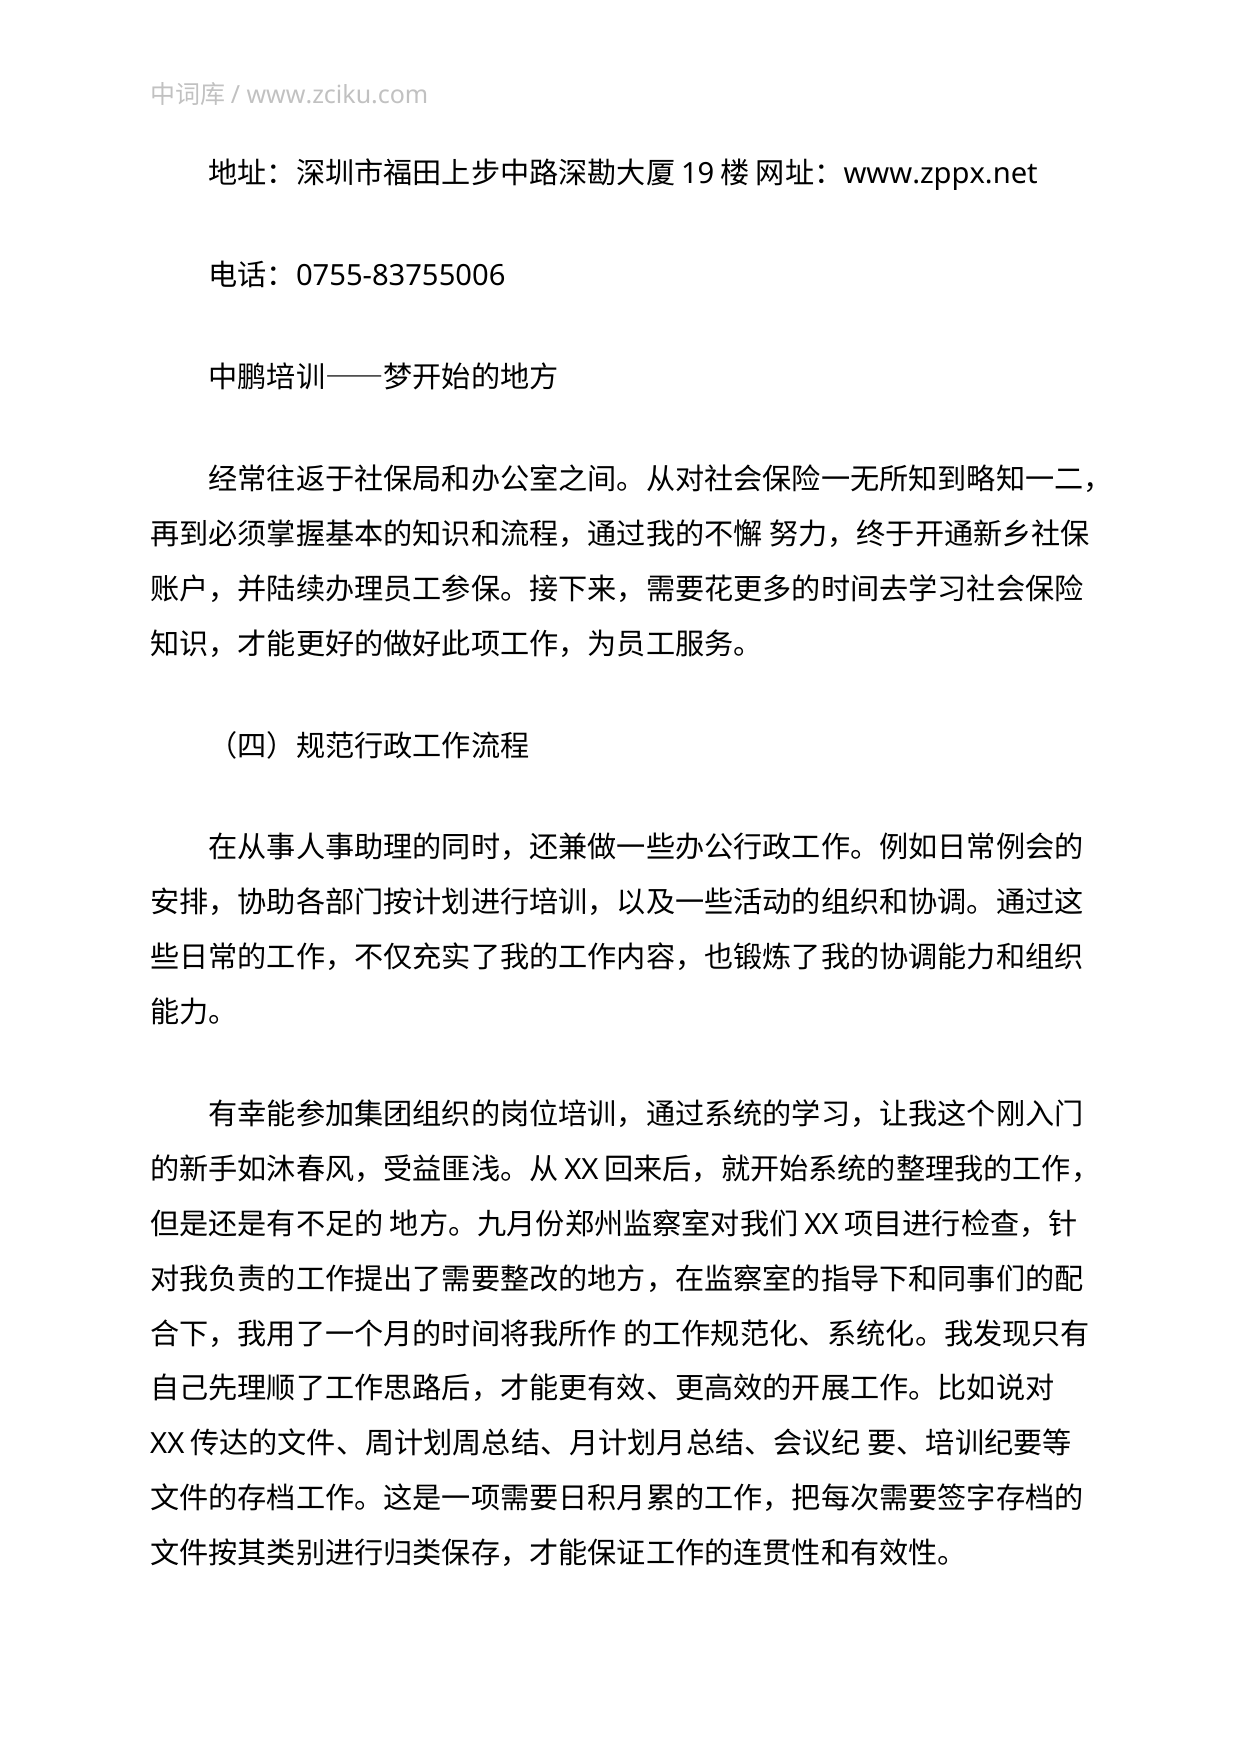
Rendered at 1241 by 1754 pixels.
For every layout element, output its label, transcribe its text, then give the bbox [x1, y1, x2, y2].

text （四）规范行政工作流程 [150, 722, 1090, 764]
text 中鹏培训——梦开始的地方 [150, 354, 1090, 396]
text 电话：0755-83755006 [150, 252, 1090, 294]
text 地址：深圳市福田上步中路深勘大厦19楼 网址：www.zppx.net [150, 150, 1090, 192]
text 在从事人事助理的同时，还兼做一些办公行政工作。例如日常例会的安排，协助各部门按计划进行培训，以及一些活动的组织和协调。通过这些日常的工作，不仅充实了我的工作内容，也锻炼了我的协调能力和组织能力。 [150, 824, 1090, 1031]
text 经常往返于社保局和办公室之间。从对社会保险一无所知到略知一二，再到必须掌握基本的知识和流程，通过我的不懈 努力，终于开通新乡社保账户，并陆续办理员工参保。接下来，需要花更多的时间去学习社会保险知识，才能更好的做好此项工作，为员工服务。 [150, 456, 1090, 663]
text 有幸能参加集团组织的岗位培训，通过系统的学习，让我这个刚入门的新手如沐春风，受益匪浅。从XX回来后，就开始系统的整理我的工作，但是还是有不足的 地方。九月份郑州监察室对我们XX项目进行检查，针对我负责的工作提出了需要整改的地方，在监察室的指导下和同事们的配合下，我用了一个月的时间将我所作 的工作规范化、系统化。我发现只有自己先理顺了工作思路后，才能更有效、更高效的开展工作。比如说对XX传达的文件、周计划周总结、月计划月总结、会议纪 要、培训纪要等文件的存档工作。这是一项需要日积月累的工作，把每次需要签字存档的文件按其类别进行归类保存，才能保证工作的连贯性和有效性。 [150, 1090, 1090, 1572]
